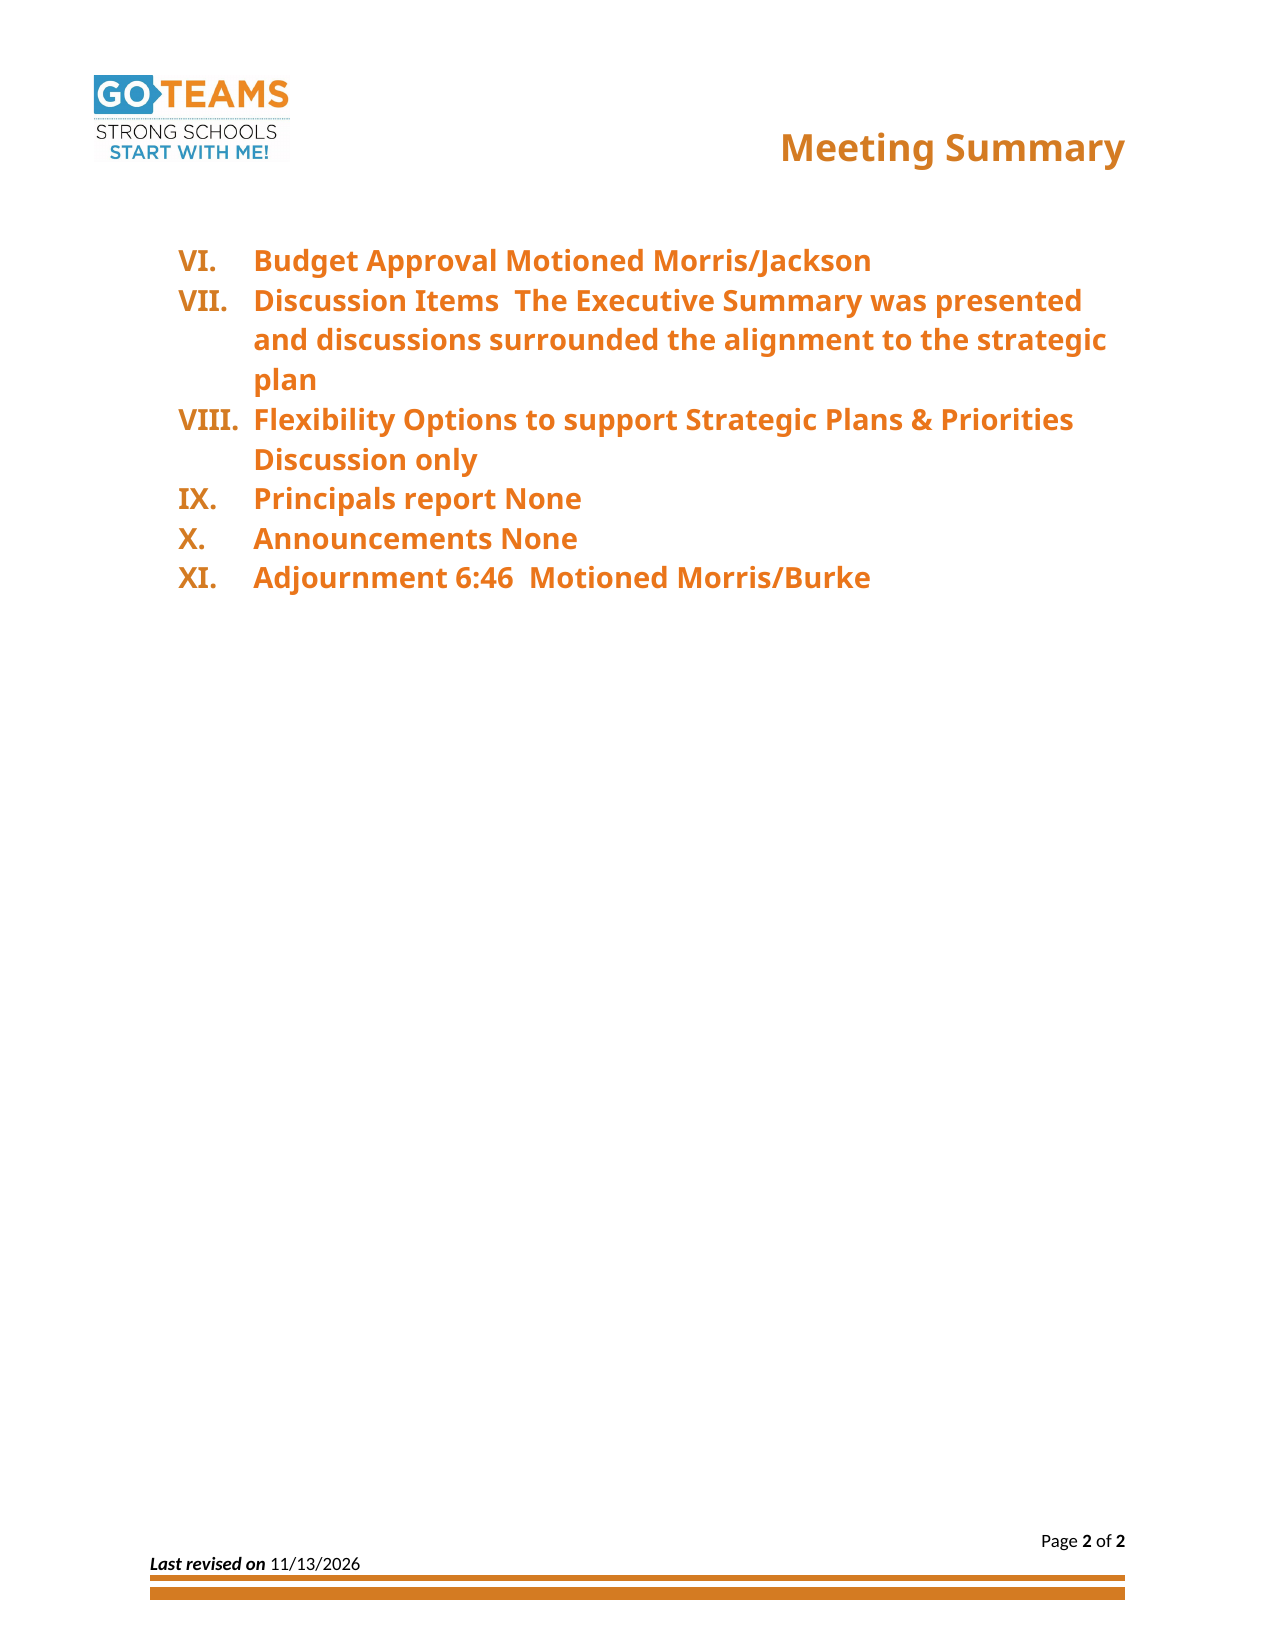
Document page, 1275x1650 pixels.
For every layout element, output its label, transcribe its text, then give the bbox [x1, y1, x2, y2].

list Flexibility Options to support Strategic Plans & Priorities Discussion only [178, 399, 1125, 478]
list Adjournment 6:46 Motioned Morris/Burke [178, 558, 1125, 597]
list Announcements None [178, 518, 1125, 558]
list Principals report None [178, 478, 1125, 518]
list Budget Approval Motioned Morris/Jackson [178, 240, 1125, 280]
picture [93, 75, 290, 162]
list Discussion Items The Executive Summary was presented and discussions surrounded the alignment to the strategic plan [178, 280, 1125, 399]
